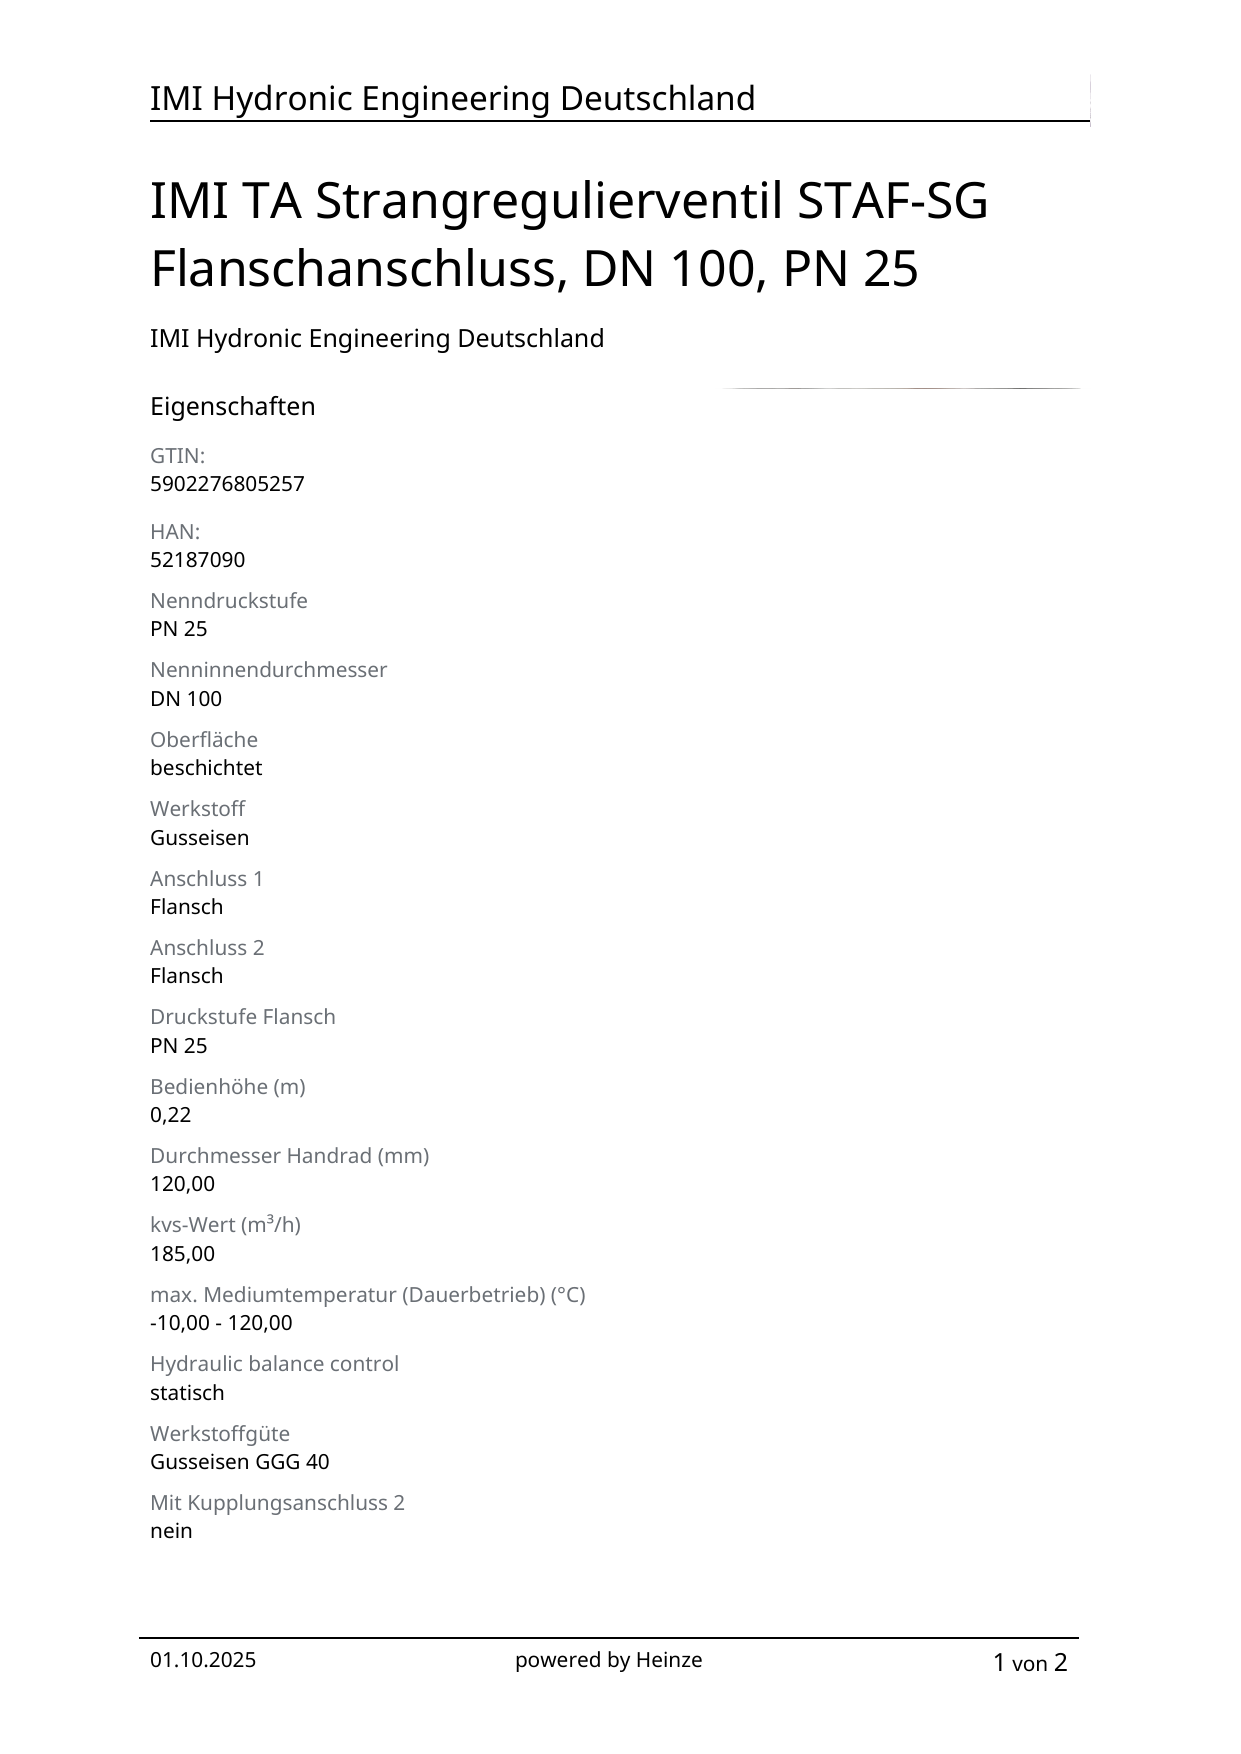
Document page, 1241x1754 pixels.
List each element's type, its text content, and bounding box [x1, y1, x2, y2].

text Werkstoffgüte [150, 1419, 1090, 1447]
text HAN: [150, 517, 1090, 545]
text Mit Kupplungsanschluss 2 [150, 1488, 1090, 1516]
text Flansch [150, 892, 1090, 921]
text Gusseisen [150, 823, 1090, 851]
text Bedienhöhe (m) [150, 1072, 1090, 1100]
text Nenndruckstufe [150, 586, 1090, 614]
text -10,00 - 120,00 [150, 1308, 1090, 1337]
text Eigenschaften [150, 388, 1090, 422]
text GTIN: [150, 441, 1090, 469]
text 0,22 [150, 1100, 1090, 1129]
text beschichtet [150, 753, 1090, 782]
text DN 100 [150, 684, 1090, 712]
text IMI TA Strangregulierventil STAF-SG Flanschanschluss, DN 100, PN 25 [150, 165, 1090, 301]
text Durchmesser Handrad (mm) [150, 1141, 1090, 1169]
text 5902276805257 [150, 469, 1090, 498]
text PN 25 [150, 614, 1090, 643]
text 120,00 [150, 1169, 1090, 1198]
text Hydraulic balance control [150, 1349, 1090, 1378]
text Flansch [150, 961, 1090, 990]
text statisch [150, 1378, 1090, 1406]
text Oberfläche [150, 725, 1090, 753]
text Gusseisen GGG 40 [150, 1447, 1090, 1476]
text nein [150, 1516, 1090, 1545]
text max. Mediumtemperatur (Dauerbetrieb) (°C) [150, 1280, 1090, 1308]
text 185,00 [150, 1239, 1090, 1267]
text Anschluss 2 [150, 933, 1090, 961]
text Werkstoff [150, 794, 1090, 823]
text Anschluss 1 [150, 864, 1090, 892]
text IMI Hydronic Engineering Deutschland [150, 320, 1090, 354]
text Druckstufe Flansch [150, 1002, 1090, 1031]
text 52187090 [150, 545, 1090, 574]
text Nenninnendurchmesser [150, 656, 1090, 684]
text kvs-Wert (m³/h) [150, 1211, 1090, 1239]
text PN 25 [150, 1031, 1090, 1059]
